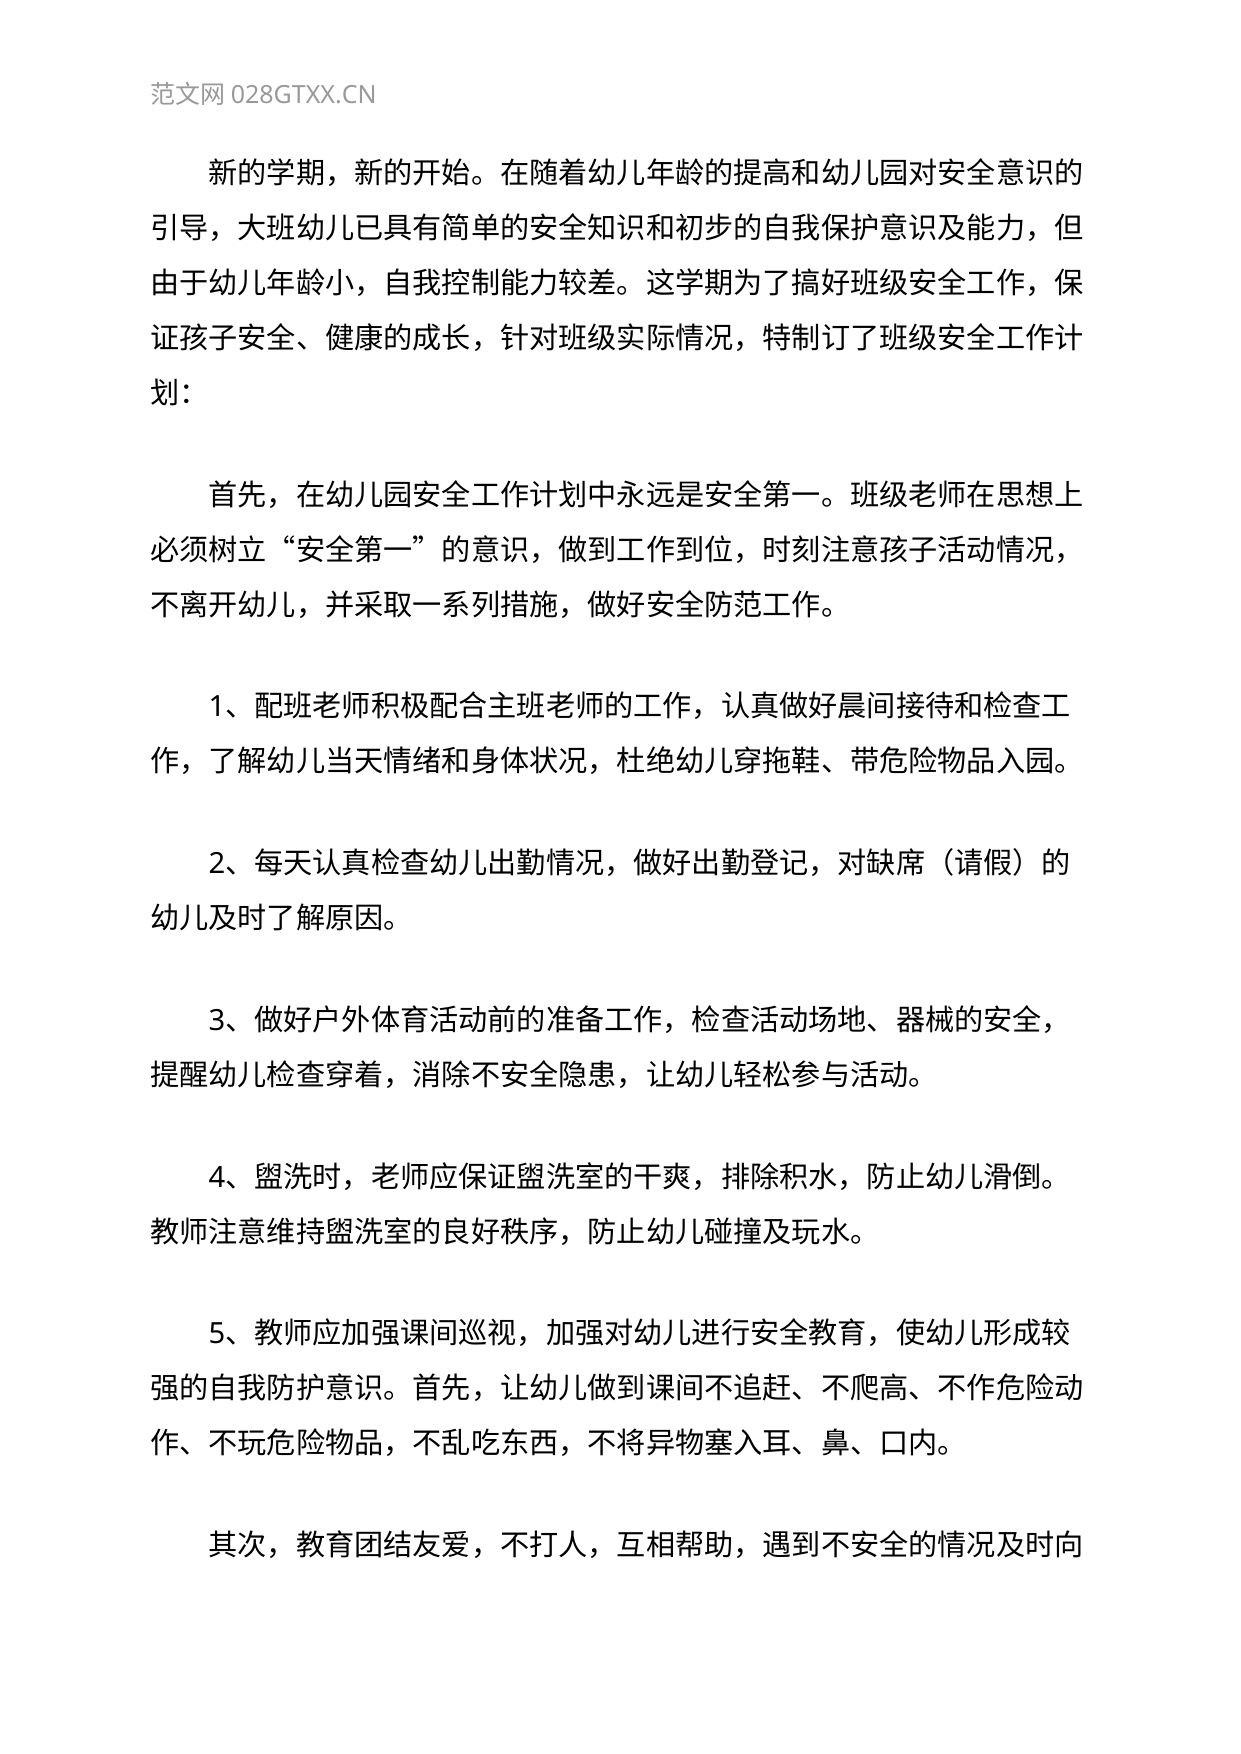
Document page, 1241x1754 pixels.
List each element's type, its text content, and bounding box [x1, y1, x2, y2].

text 4、盥洗时，老师应保证盥洗室的干爽，排除积水，防止幼儿滑倒。教师注意维持盥洗室的良好秩序，防止幼儿碰撞及玩水。 [150, 1153, 1090, 1251]
text 首先，在幼儿园安全工作计划中永远是安全第一。班级老师在思想上必须树立“安全第一”的意识，做到工作到位，时刻注意孩子活动情况，不离开幼儿，并采取一系列措施，做好安全防范工作。 [150, 471, 1090, 623]
text 5、教师应加强课间巡视，加强对幼儿进行安全教育，使幼儿形成较强的自我防护意识。首先，让幼儿做到课间不追赶、不爬高、不作危险动作、不玩危险物品，不乱吃东西，不将异物塞入耳、鼻、口内。 [150, 1310, 1090, 1462]
text 3、做好户外体育活动前的准备工作，检查活动场地、器械的安全，提醒幼儿检查穿着，消除不安全隐患，让幼儿轻松参与活动。 [150, 996, 1090, 1094]
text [150, 1522, 1090, 1564]
text 2、每天认真检查幼儿出勤情况，做好出勤登记，对缺席（请假）的幼儿及时了解原因。 [150, 840, 1090, 937]
text 新的学期，新的开始。在随着幼儿年龄的提高和幼儿园对安全意识的引导，大班幼儿已具有简单的安全知识和初步的自我保护意识及能力，但由于幼儿年龄小，自我控制能力较差。这学期为了搞好班级安全工作，保证孩子安全、健康的成长，针对班级实际情况，特制订了班级安全工作计划： [150, 150, 1090, 412]
text 1、配班老师积极配合主班老师的工作，认真做好晨间接待和检查工作，了解幼儿当天情绪和身体状况，杜绝幼儿穿拖鞋、带危险物品入园。 [150, 683, 1090, 780]
